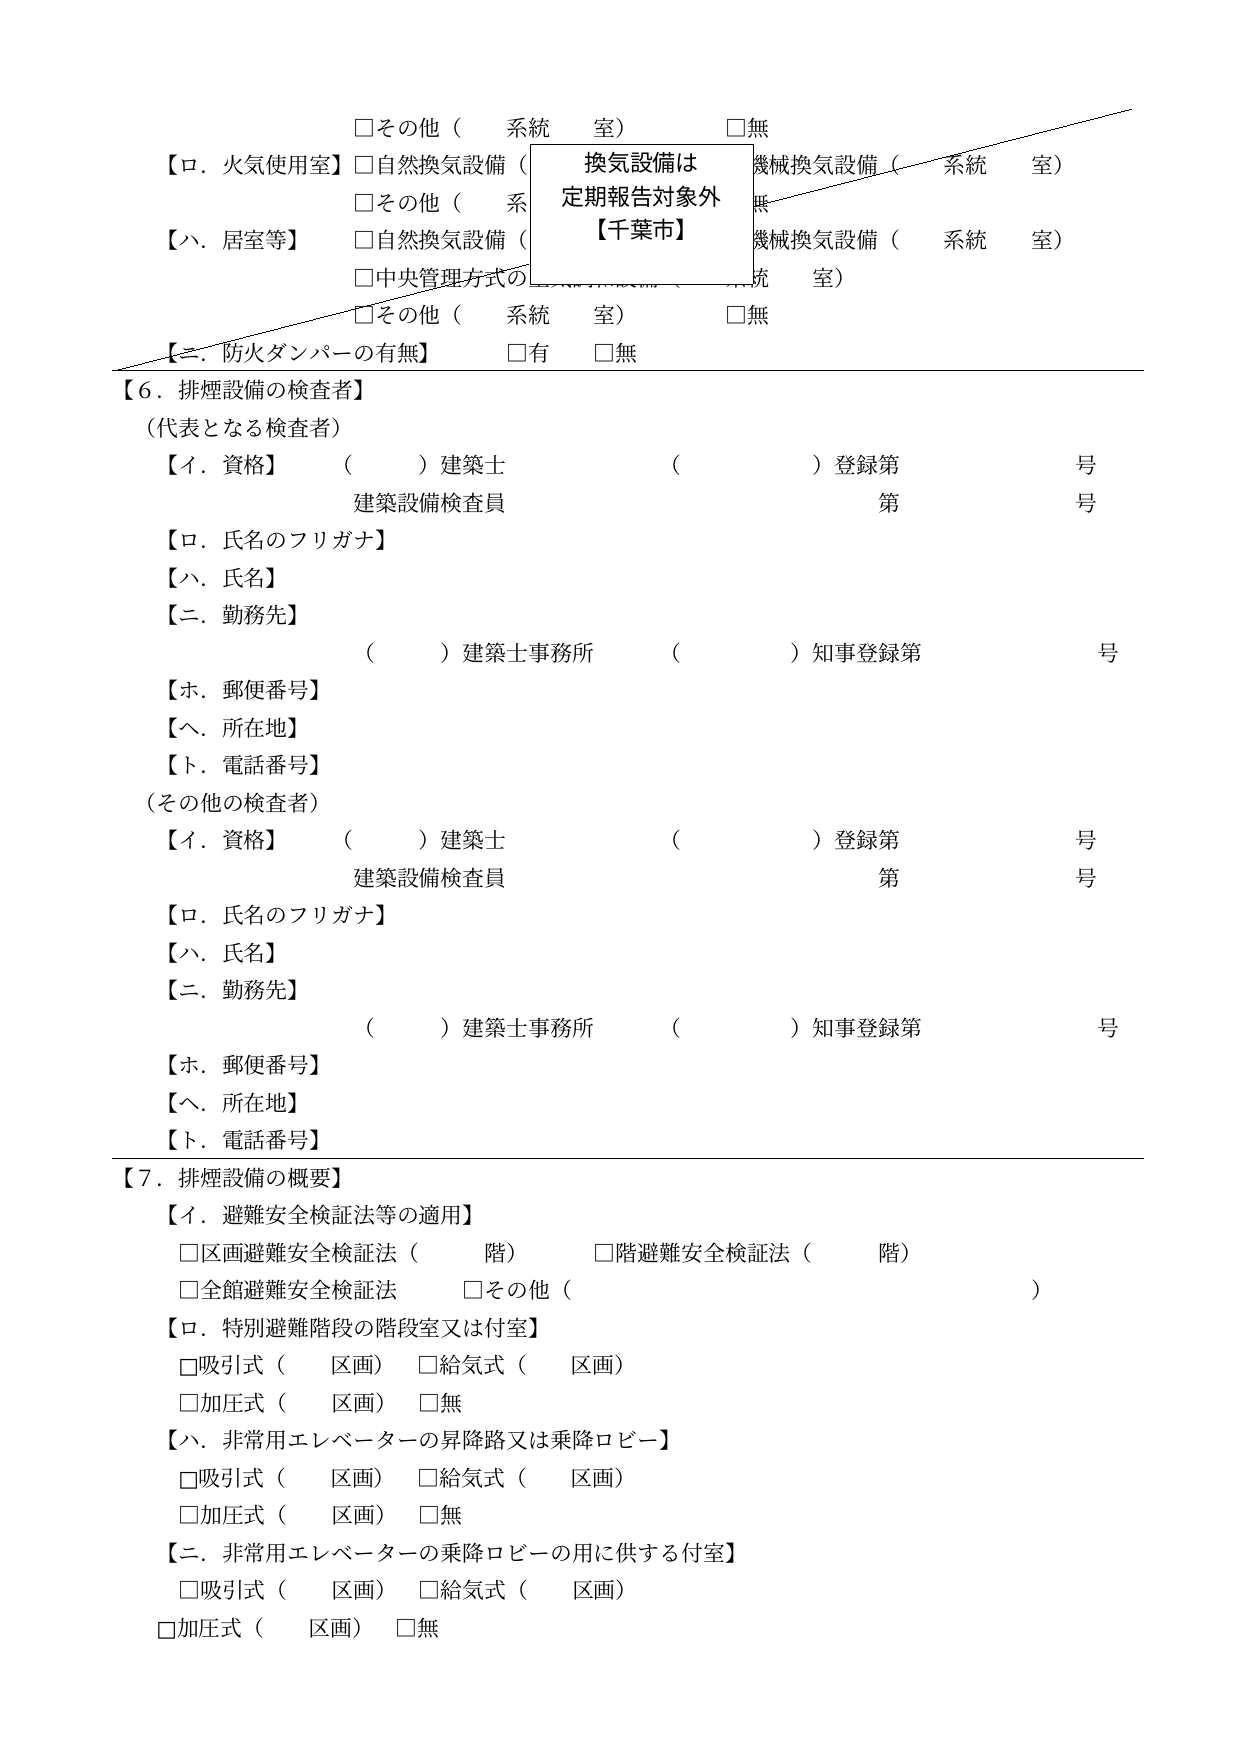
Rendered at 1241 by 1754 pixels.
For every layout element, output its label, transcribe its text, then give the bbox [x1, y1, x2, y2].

text 【ヘ．所在地】 [112, 1083, 1144, 1121]
text □中央管理方式の空気調和設備（ 系統 室） [112, 258, 1144, 296]
text □加圧式（ 区画） □無 [112, 1608, 1144, 1646]
text （ ）建築士事務所 （ ）知事登録第 号 [112, 633, 1144, 671]
text 【ロ．火気使用室】□自然換気設備（ 系統 室） □機械換気設備（ 系統 室） [112, 146, 529, 183]
text 【ヘ．所在地】 [112, 708, 1144, 746]
text 【ロ．氏名のフリガナ】 [112, 521, 1144, 558]
text 【ロ．火気使用室】□自然換気設備（ 系統 室） □機械換気設備（ 系統 室） [754, 146, 1144, 183]
text □加圧式（ 区画） □無 [112, 1383, 1144, 1421]
text 【７．排煙設備の概要】 [112, 1159, 1144, 1196]
text □吸引式（ 区画） □給気式（ 区画） [112, 1571, 1144, 1608]
text 【ホ．郵便番号】 [112, 671, 1144, 708]
text 【ハ．居室等】 □自然換気設備（ 系統 室） □機械換気設備（ 系統 室） [112, 221, 529, 258]
text （代表となる検査者） [112, 408, 1144, 446]
text □その他（ 系統 室） □無 [754, 183, 1144, 221]
text □吸引式（ 区画） □給気式（ 区画） [112, 1346, 1144, 1383]
text 【イ．避難安全検証法等の適用】 [112, 1196, 1144, 1233]
text □吸引式（ 区画） □給気式（ 区画） [112, 1458, 1144, 1496]
text 建築設備検査員 第 号 [112, 858, 1144, 896]
text 【ハ．非常用エレベーターの昇降路又は乗降ロビー】 [112, 1421, 1144, 1458]
text （その他の検査者） [112, 783, 1144, 821]
text 【ロ．氏名のフリガナ】 [112, 896, 1144, 933]
text 【６．排煙設備の検査者】 [112, 371, 1144, 408]
text □区画避難安全検証法（ 階） □階避難安全検証法（ 階） [112, 1233, 1144, 1271]
text 【ハ．氏名】 [112, 933, 1144, 971]
text 【ト．電話番号】 [112, 1121, 1144, 1158]
text □その他（ 系統 室） □無 [112, 108, 1144, 146]
text 【ニ．勤務先】 [112, 596, 1144, 633]
text 【ト．電話番号】 [112, 746, 1144, 783]
text □全館避難安全検証法 □その他（ ） [112, 1271, 1144, 1308]
text 【ロ．特別避難階段の階段室又は付室】 [112, 1308, 1144, 1346]
text 【イ．資格】 （ ）建築士 （ ）登録第 号 [112, 821, 1144, 858]
text □その他（ 系統 室） □無 [112, 183, 529, 221]
text 【ホ．郵便番号】 [112, 1046, 1144, 1083]
text （ ）建築士事務所 （ ）知事登録第 号 [112, 1008, 1144, 1046]
text 【ニ．防火ダンパーの有無】 □有 □無 [112, 333, 1144, 370]
text 【ハ．居室等】 □自然換気設備（ 系統 室） □機械換気設備（ 系統 室） [754, 221, 1144, 258]
text 【イ．資格】 （ ）建築士 （ ）登録第 号 [112, 446, 1144, 483]
text 【ハ．氏名】 [112, 558, 1144, 596]
text □その他（ 系統 室） □無 [112, 296, 1144, 333]
text 【ニ．非常用エレベーターの乗降ロビーの用に供する付室】 [112, 1533, 1144, 1571]
text □加圧式（ 区画） □無 [112, 1496, 1144, 1533]
text 【ニ．勤務先】 [112, 971, 1144, 1008]
text 建築設備検査員 第 号 [112, 483, 1144, 521]
